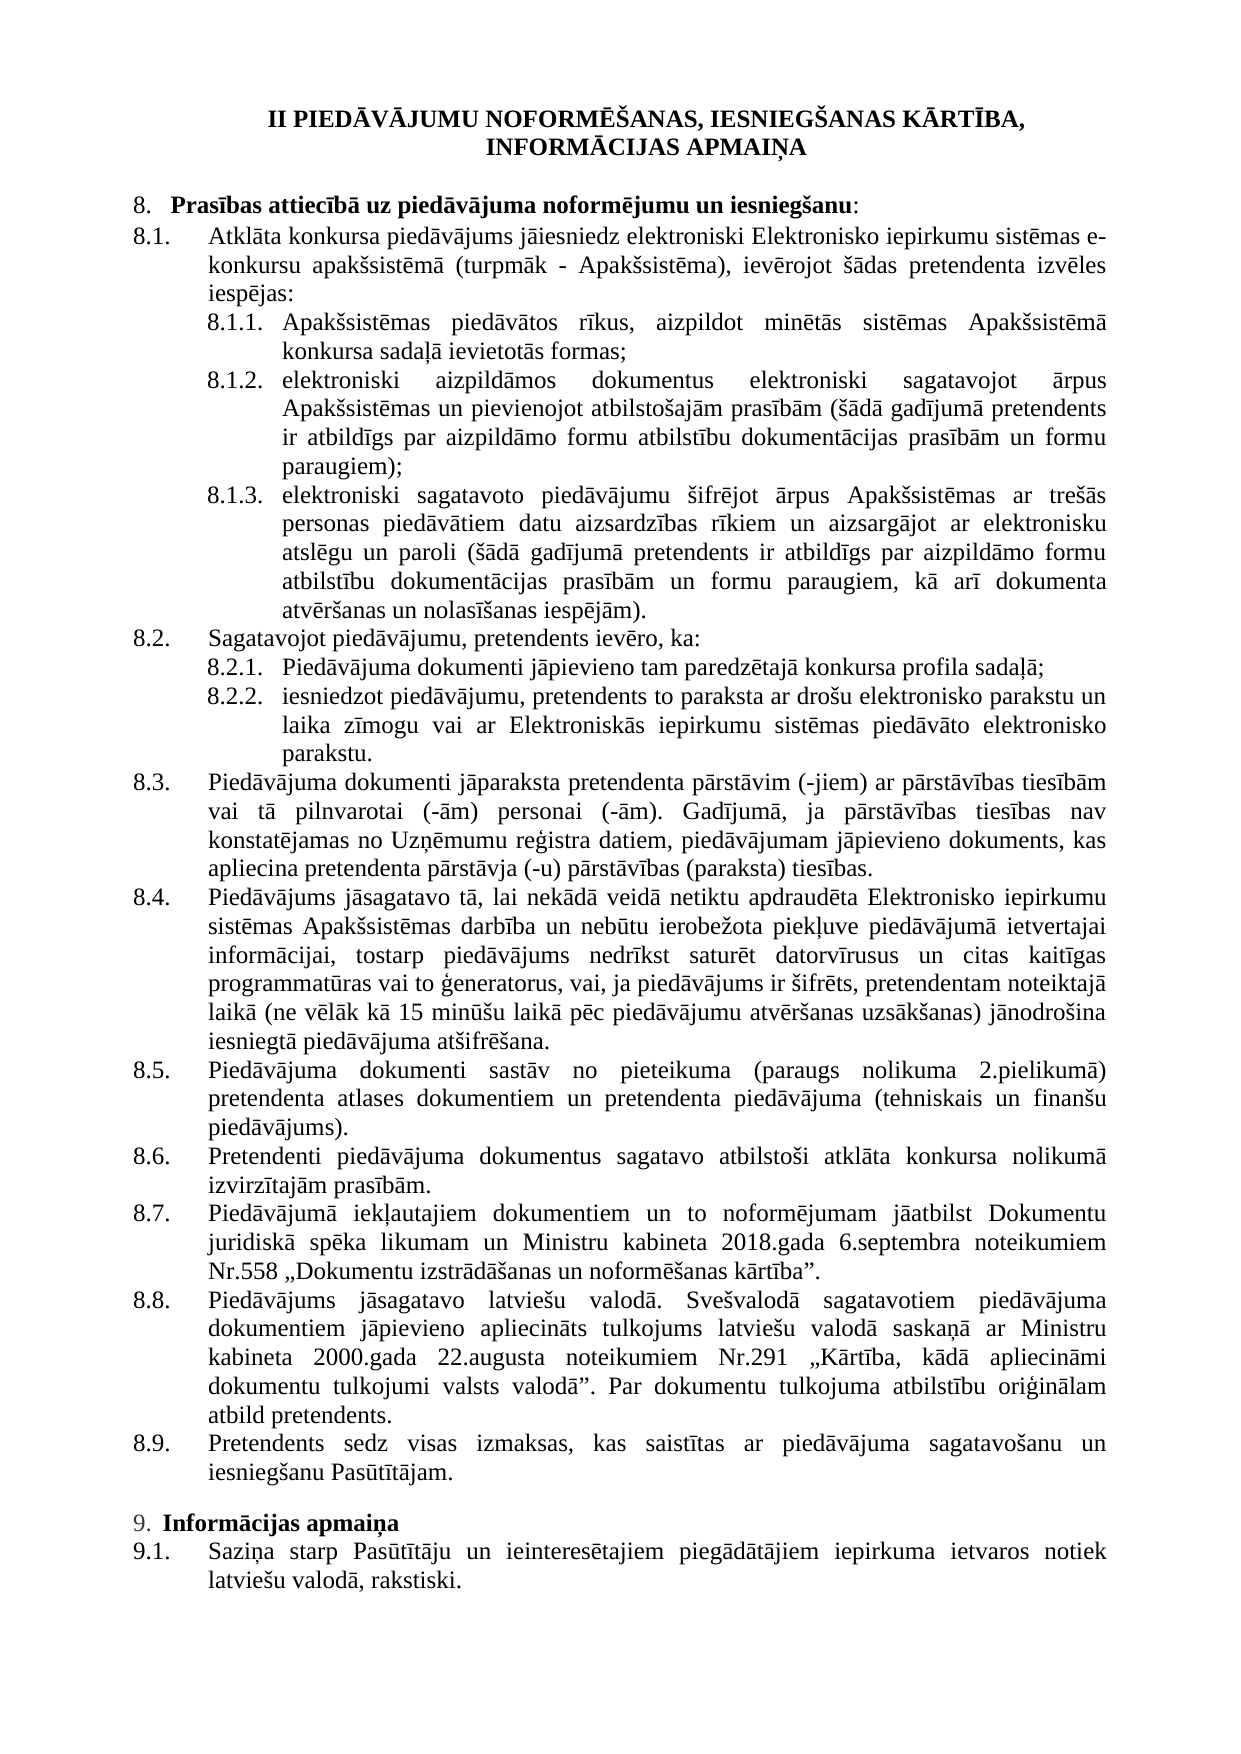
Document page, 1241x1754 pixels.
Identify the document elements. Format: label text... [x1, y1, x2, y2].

list Sagatavojot piedāvājumu, pretendents ievēro, ka: [133, 623, 1107, 652]
list Pretendents sedz visas izmaksas, kas saistītas ar piedāvājuma sagatavošanu un iesniegšanu Pasūtītājam. [133, 1428, 1107, 1486]
list Piedāvājuma dokumenti sastāv no pieteikuma (paraugs nolikuma 2.pielikumā) pretendenta atlases dokumentiem un pretendenta piedāvājuma (tehniskais un finanšu piedāvājums). [133, 1055, 1107, 1141]
list iesniedzot piedāvājumu, pretendents to paraksta ar drošu elektronisko parakstu un laika zīmogu vai ar Elektroniskās iepirkumu sistēmas piedāvāto elektronisko parakstu. [207, 681, 1107, 767]
list Prasības attiecībā uz piedāvājuma noformējumu un iesniegšanu: [133, 190, 1107, 219]
list II PIEDĀVĀJUMU NOFORMĒŠANAS, IESNIEGŠANAS KĀRTĪBA, INFORMĀCIJAS APMAIŅA [185, 104, 1107, 161]
list Piedāvājuma dokumenti jāpievieno tam paredzētajā konkursa profila sadaļā; [207, 652, 1107, 681]
list Saziņa starp Pasūtītāju un ieinteresētajiem piegādātājiem iepirkuma ietvaros notiek latviešu valodā, rakstiski. [133, 1536, 1107, 1593]
list Pretendenti piedāvājuma dokumentus sagatavo atbilstoši atklāta konkursa nolikumā izvirzītajām prasībām. [133, 1141, 1107, 1198]
list Piedāvājumā iekļautajiem dokumentiem un to noformējumam jāatbilst Dokumentu juridiskā spēka likumam un Ministru kabineta 2018.gada 6.septembra noteikumiem Nr.558 „Dokumentu izstrādāšanas un noformēšanas kārtība”. [133, 1198, 1107, 1285]
list Atklāta konkursa piedāvājums jāiesniedz elektroniski Elektronisko iepirkumu sistēmas e-konkursu apakšsistēmā (turpmāk - Apakšsistēma), ievērojot šādas pretendenta izvēles iespējas: [133, 221, 1107, 307]
list Piedāvājuma dokumenti jāparaksta pretendenta pārstāvim (-jiem) ar pārstāvības tiesībām vai tā pilnvarotai (-ām) personai (-ām). Gadījumā, ja pārstāvības tiesības nav konstatējamas no Uzņēmumu reģistra datiem, piedāvājumam jāpievieno dokuments, kas apliecina pretendenta pārstāvja (-u) pārstāvības (paraksta) tiesības. [133, 767, 1107, 882]
list elektroniski aizpildāmos dokumentus elektroniski sagatavojot ārpus Apakšsistēmas un pievienojot atbilstošajām prasībām (šādā gadījumā pretendents ir atbildīgs par aizpildāmo formu atbilstību dokumentācijas prasībām un formu paraugiem); [207, 365, 1107, 480]
list elektroniski sagatavoto piedāvājumu šifrējot ārpus Apakšsistēmas ar trešās personas piedāvātiem datu aizsardzības rīkiem un aizsargājot ar elektronisku atslēgu un paroli (šādā gadījumā pretendents ir atbildīgs par aizpildāmo formu atbilstību dokumentācijas prasībām un formu paraugiem, kā arī dokumenta atvēršanas un nolasīšanas iespējām). [207, 480, 1107, 623]
list Informācijas apmaiņa [133, 1511, 1107, 1536]
list Apakšsistēmas piedāvātos rīkus, aizpildot minētās sistēmas Apakšsistēmā konkursa sadaļā ievietotās formas; [207, 307, 1107, 365]
list Piedāvājums jāsagatavo tā, lai nekādā veidā netiktu apdraudēta Elektronisko iepirkumu sistēmas Apakšsistēmas darbība un nebūtu ierobežota piekļuve piedāvājumā ietvertajai informācijai, tostarp piedāvājums nedrīkst saturēt datorvīrusus un citas kaitīgas programmatūras vai to ģeneratorus, vai, ja piedāvājums ir šifrēts, pretendentam noteiktajā laikā (ne vēlāk kā 15 minūšu laikā pēc piedāvājumu atvēršanas uzsākšanas) jānodrošina iesniegtā piedāvājuma atšifrēšana. [133, 882, 1107, 1055]
list Piedāvājums jāsagatavo latviešu valodā. Svešvalodā sagatavotiem piedāvājuma dokumentiem jāpievieno apliecināts tulkojums latviešu valodā saskaņā ar Ministru kabineta 2000.gada 22.augusta noteikumiem Nr.291 „Kārtība, kādā apliecināmi dokumentu tulkojumi valsts valodā”. Par dokumentu tulkojuma atbilstību oriģinālam atbild pretendents. [133, 1285, 1107, 1428]
